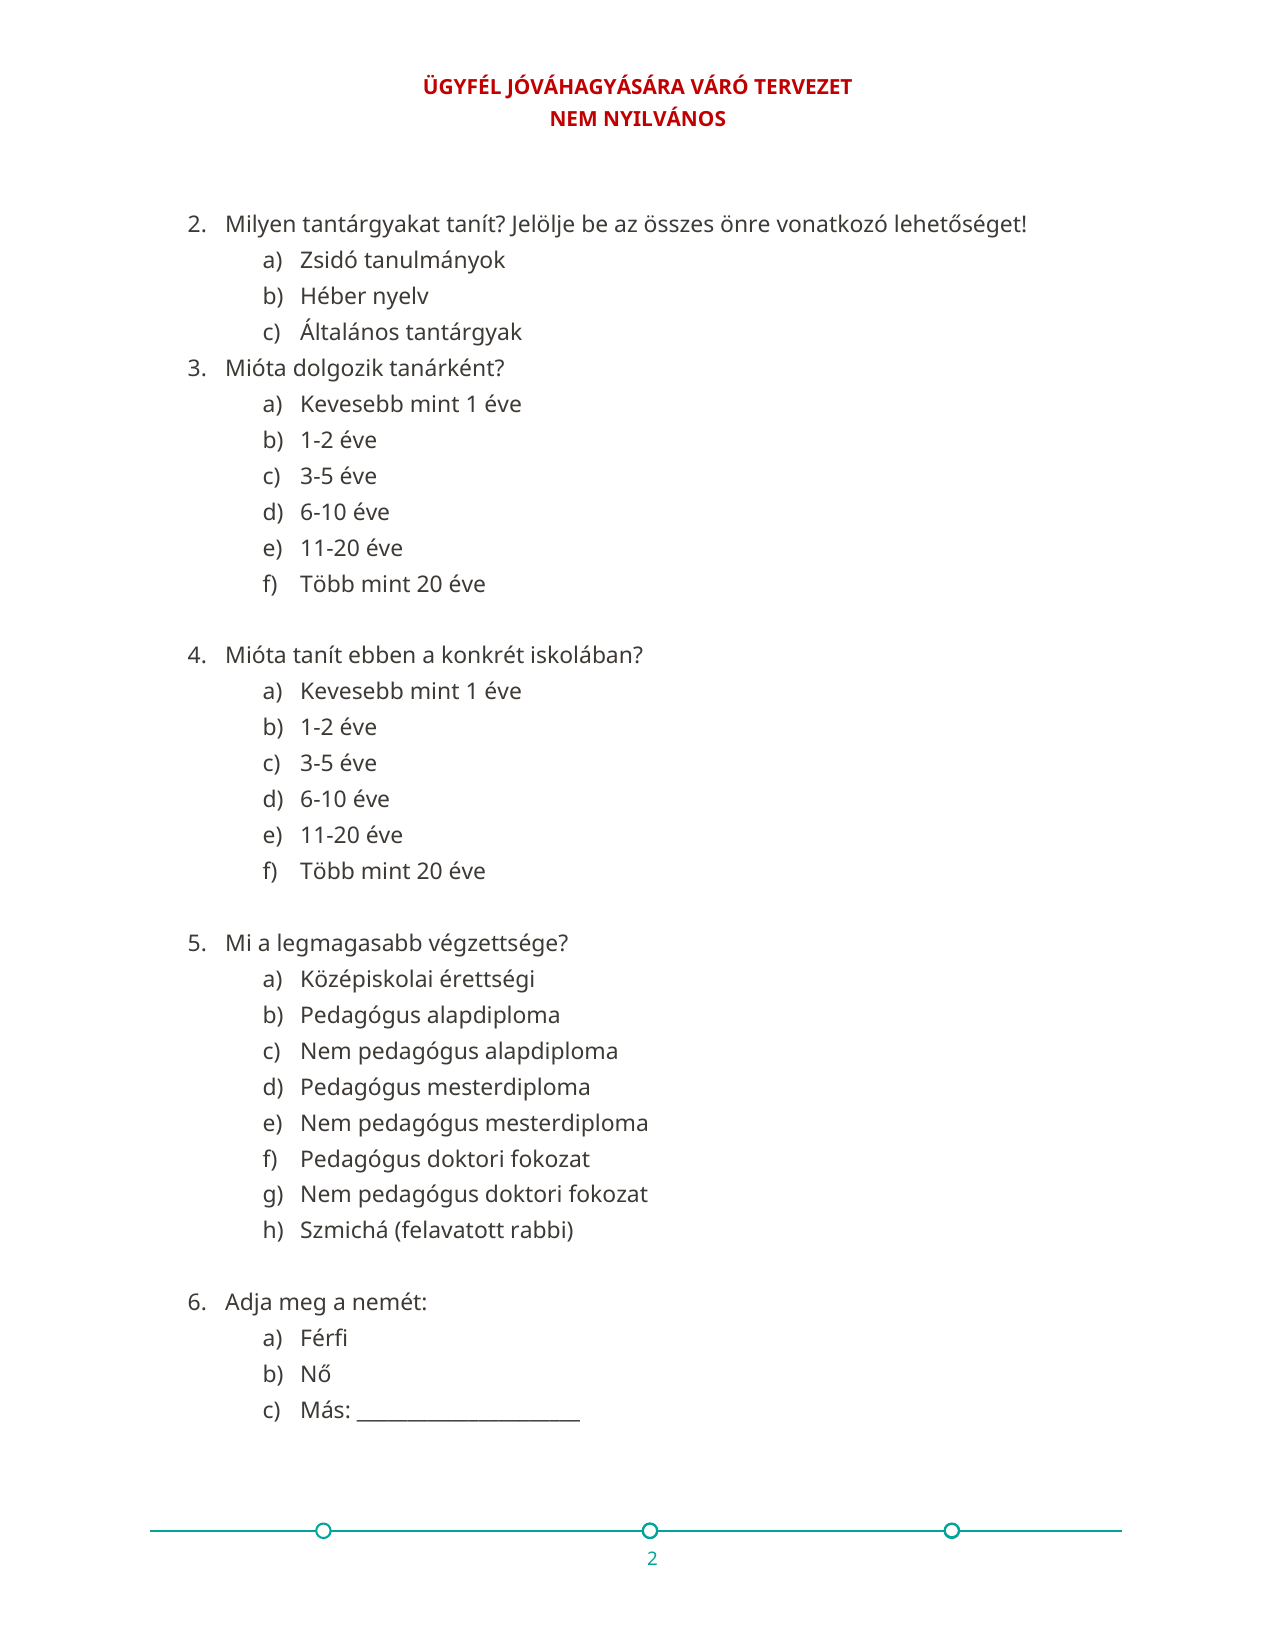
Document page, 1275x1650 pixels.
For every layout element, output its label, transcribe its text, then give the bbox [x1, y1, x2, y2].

list Általános tantárgyak [262, 316, 1125, 347]
list 1-2 éve [262, 424, 1125, 455]
list Héber nyelv [262, 280, 1125, 311]
list Pedagógus doktori fokozat [262, 1142, 1125, 1174]
list 3-5 éve [262, 747, 1125, 778]
list Férfi [262, 1322, 1125, 1353]
list Zsidó tanulmányok [262, 244, 1125, 275]
list 11-20 éve [262, 819, 1125, 850]
list Nem pedagógus alapdiploma [262, 1035, 1125, 1066]
list Pedagógus mesterdiploma [262, 1071, 1125, 1102]
list Szmichá (felavatott rabbi) [262, 1214, 1125, 1246]
list Mióta tanít ebben a konkrét iskolában? [187, 639, 1125, 671]
list 6-10 éve [262, 783, 1125, 814]
list Nem pedagógus doktori fokozat [262, 1178, 1125, 1210]
list Több mint 20 éve [262, 567, 1125, 599]
list Nem pedagógus mesterdiploma [262, 1107, 1125, 1138]
list Nő [262, 1358, 1125, 1389]
list Adja meg a nemét: [187, 1286, 1125, 1317]
list Kevesebb mint 1 éve [262, 675, 1125, 707]
list Mióta dolgozik tanárként? [187, 352, 1125, 383]
list Pedagógus alapdiploma [262, 999, 1125, 1030]
list Középiskolai érettségi [262, 963, 1125, 994]
list Más: ______________________ [262, 1394, 1125, 1425]
list Kevesebb mint 1 éve [262, 388, 1125, 419]
list Milyen tantárgyakat tanít? Jelölje be az összes önre vonatkozó lehetőséget! [187, 208, 1125, 239]
list 1-2 éve [262, 711, 1125, 742]
list 11-20 éve [262, 532, 1125, 563]
list Mi a legmagasabb végzettsége? [187, 927, 1125, 958]
list 6-10 éve [262, 496, 1125, 527]
list 3-5 éve [262, 460, 1125, 491]
list Több mint 20 éve [262, 855, 1125, 886]
